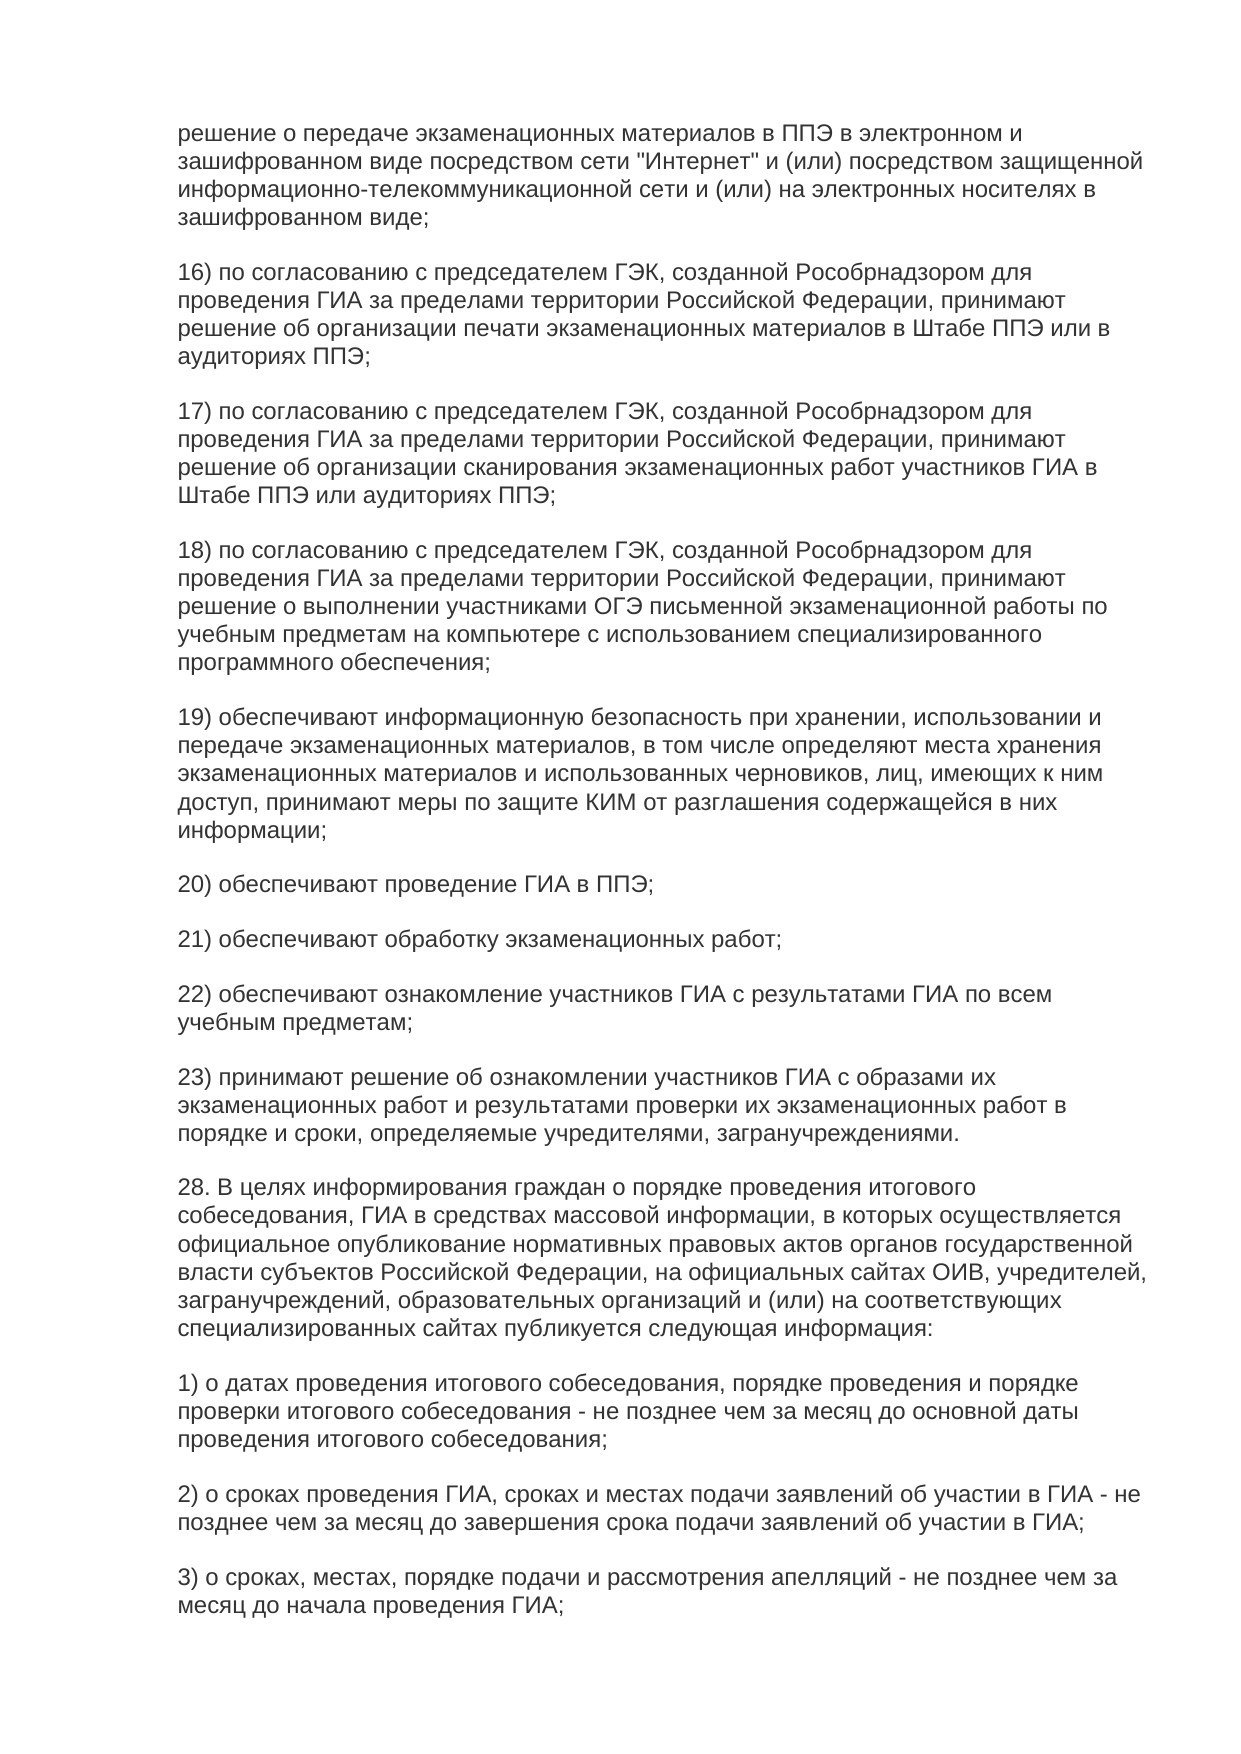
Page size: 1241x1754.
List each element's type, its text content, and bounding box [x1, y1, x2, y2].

text 23) принимают решение об ознакомлении участников ГИА с образами их экзаменационных работ и результатами проверки их экзаменационных работ в порядке и сроки, определяемые учредителями, загранучреждениями. [177, 1062, 1152, 1146]
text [177, 118, 1152, 231]
text 20) обеспечивают проведение ГИА в ППЭ; [177, 870, 1152, 898]
text 18) по согласованию с председателем ГЭК, созданной Рособрнадзором для проведения ГИА за пределами территории Российской Федерации, принимают решение о выполнении участниками ОГЭ письменной экзаменационной работы по учебным предметам на компьютере с использованием специализированного программного обеспечения; [177, 535, 1152, 676]
text 1) о датах проведения итогового собеседования, порядке проведения и порядке проверки итогового собеседования - не позднее чем за месяц до основной даты проведения итогового собеседования; [177, 1368, 1152, 1452]
text 28. В целях информирования граждан о порядке проведения итогового собеседования, ГИА в средствах массовой информации, в которых осуществляется официальное опубликование нормативных правовых актов органов государственной власти субъектов Российской Федерации, на официальных сайтах ОИВ, учредителей, загранучреждений, образовательных организаций и (или) на соответствующих специализированных сайтах публикуется следующая информация: [177, 1173, 1152, 1342]
text 16) по согласованию с председателем ГЭК, созданной Рособрнадзором для проведения ГИА за пределами территории Российской Федерации, принимают решение об организации печати экзаменационных материалов в Штабе ППЭ или в аудиториях ППЭ; [177, 257, 1152, 370]
text 22) обеспечивают ознакомление участников ГИА с результатами ГИА по всем учебным предметам; [177, 979, 1152, 1035]
text 3) о сроках, местах, порядке подачи и рассмотрения апелляций - не позднее чем за месяц до начала проведения ГИА; [177, 1562, 1152, 1618]
text 2) о сроках проведения ГИА, сроках и местах подачи заявлений об участии в ГИА - не позднее чем за месяц до завершения срока подачи заявлений об участии в ГИА; [177, 1479, 1152, 1535]
text 17) по согласованию с председателем ГЭК, созданной Рособрнадзором для проведения ГИА за пределами территории Российской Федерации, принимают решение об организации сканирования экзаменационных работ участников ГИА в Штабе ППЭ или аудиториях ППЭ; [177, 396, 1152, 509]
text 21) обеспечивают обработку экзаменационных работ; [177, 924, 1152, 952]
text 19) обеспечивают информационную безопасность при хранении, использовании и передаче экзаменационных материалов, в том числе определяют места хранения экзаменационных материалов и использованных черновиков, лиц, имеющих к ним доступ, принимают меры по защите КИМ от разглашения содержащейся в них информации; [177, 702, 1152, 843]
